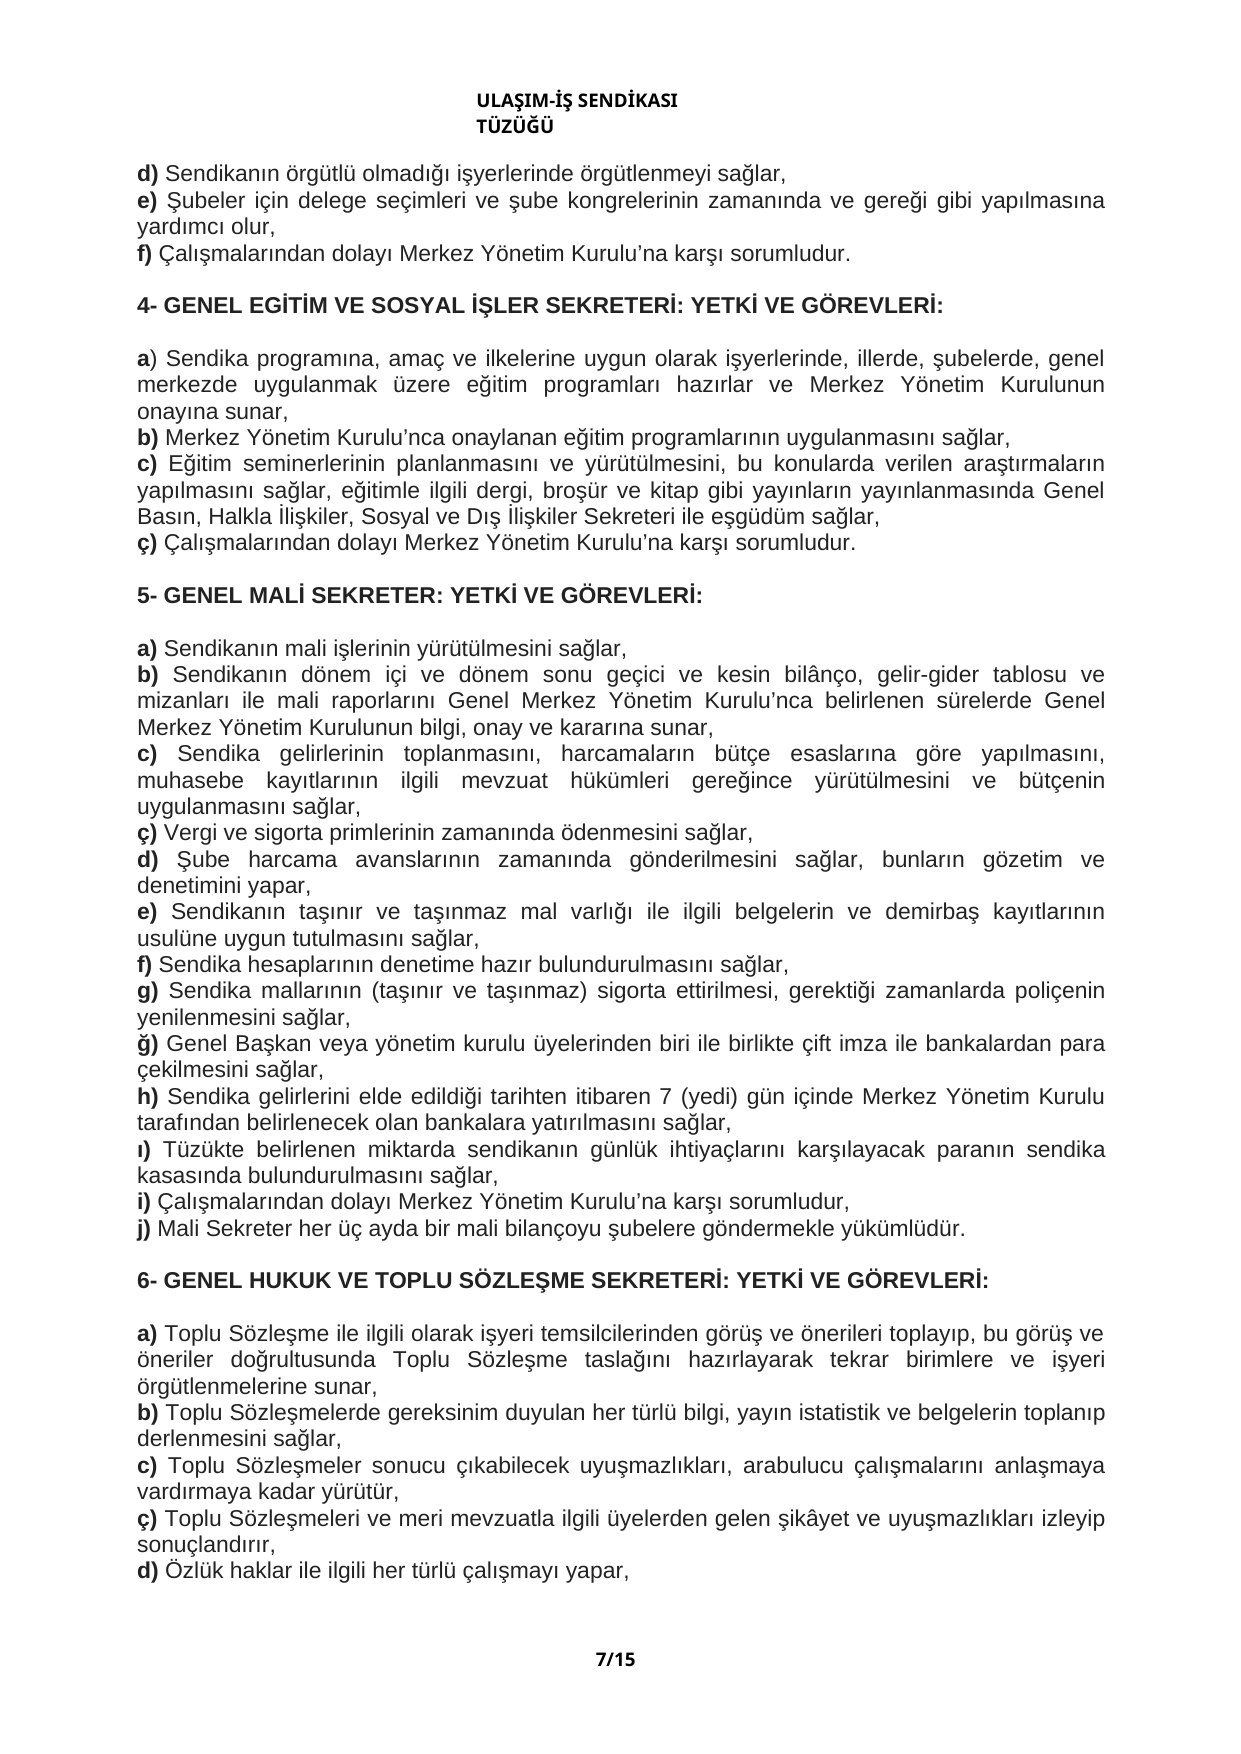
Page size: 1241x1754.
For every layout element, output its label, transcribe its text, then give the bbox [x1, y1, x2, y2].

text i) Çalışmalarından dolayı Merkez Yönetim Kurulu’na karşı sorumludur, [137, 1188, 1106, 1214]
text b) Sendikanın dönem içi ve dönem sonu geçici ve kesin bilânço, gelir-gider tablosu ve mizanları ile mali raporlarını Genel Merkez Yönetim Kurulu’nca belirlenen sürelerde Genel Merkez Yönetim Kurulunun bilgi, onay ve kararına sunar, [137, 661, 1106, 740]
text a) Sendika programına, amaç ve ilkelerine uygun olarak işyerlerinde, illerde, şubelerde, genel merkezde uygulanmak üzere eğitim programları hazırlar ve Merkez Yönetim Kurulunun onayına sunar, [137, 345, 1106, 424]
text h) Sendika gelirlerini elde edildiği tarihten itibaren 7 (yedi) gün içinde Merkez Yönetim Kurulu tarafından belirlenecek olan bankalara yatırılmasını sağlar, [137, 1083, 1106, 1136]
text b) Merkez Yönetim Kurulu’nca onaylanan eğitim programlarının uygulanmasını sağlar, [137, 424, 1106, 450]
text 4- GENEL EGİTİM VE SOSYAL İŞLER SEKRETERİ: YETKİ VE GÖREVLERİ: [137, 292, 1106, 318]
text f) Sendika hesaplarının denetime hazır bulundurulmasını sağlar, [137, 951, 1106, 977]
text d) Şube harcama avanslarının zamanında gönderilmesini sağlar, bunların gözetim ve denetimini yapar, [137, 846, 1106, 898]
text ç) Vergi ve sigorta primlerinin zamanında ödenmesini sağlar, [137, 819, 1106, 846]
text f) Çalışmalarından dolayı Merkez Yönetim Kurulu’na karşı sorumludur. [137, 239, 1106, 266]
text ç) Çalışmalarından dolayı Merkez Yönetim Kurulu’na karşı sorumludur. [137, 529, 1106, 556]
text j) Mali Sekreter her üç ayda bir mali bilançoyu şubelere göndermekle yükümlüdür. [137, 1214, 1106, 1241]
text ı) Tüzükte belirlenen miktarda sendikanın günlük ihtiyaçlarını karşılayacak paranın sendika kasasında bulundurulmasını sağlar, [137, 1136, 1106, 1188]
text c) Eğitim seminerlerinin planlanmasını ve yürütülmesini, bu konularda verilen araştırmaların yapılmasını sağlar, eğitimle ilgili dergi, broşür ve kitap gibi yayınların yayınlanmasında Genel Basın, Halkla İlişkiler, Sosyal ve Dış İlişkiler Sekreteri ile eşgüdüm sağlar, [137, 450, 1106, 529]
text 5- GENEL MALİ SEKRETER: YETKİ VE GÖREVLERİ: [137, 582, 1106, 608]
text d) Sendikanın örgütlü olmadığı işyerlerinde örgütlenmeyi sağlar, [137, 160, 1106, 187]
text ğ) Genel Başkan veya yönetim kurulu üyelerinden biri ile birlikte çift imza ile bankalardan para çekilmesini sağlar, [137, 1030, 1106, 1083]
text g) Sendika mallarının (taşınır ve taşınmaz) sigorta ettirilmesi, gerektiği zamanlarda poliçenin yenilenmesini sağlar, [137, 977, 1106, 1030]
text c) Toplu Sözleşmeler sonucu çıkabilecek uyuşmazlıkları, arabulucu çalışmalarını anlaşmaya vardırmaya kadar yürütür, [137, 1452, 1106, 1504]
text 6- GENEL HUKUK VE TOPLU SÖZLEŞME SEKRETERİ: YETKİ VE GÖREVLERİ: [137, 1267, 1106, 1294]
text d) Özlük haklar ile ilgili her türlü çalışmayı yapar, [137, 1557, 1106, 1583]
text a) Sendikanın mali işlerinin yürütülmesini sağlar, [137, 635, 1106, 661]
text e) Şubeler için delege seçimleri ve şube kongrelerinin zamanında ve gereği gibi yapılmasına yardımcı olur, [137, 187, 1106, 239]
text c) Sendika gelirlerinin toplanmasını, harcamaların bütçe esaslarına göre yapılmasını, muhasebe kayıtlarının ilgili mevzuat hükümleri gereğince yürütülmesini ve bütçenin uygulanmasını sağlar, [137, 740, 1106, 819]
text b) Toplu Sözleşmelerde gereksinim duyulan her türlü bilgi, yayın istatistik ve belgelerin toplanıp derlenmesini sağlar, [137, 1399, 1106, 1452]
text a) Toplu Sözleşme ile ilgili olarak işyeri temsilcilerinden görüş ve önerileri toplayıp, bu görüş ve öneriler doğrultusunda Toplu Sözleşme taslağını hazırlayarak tekrar birimlere ve işyeri örgütlenmelerine sunar, [137, 1320, 1106, 1399]
text e) Sendikanın taşınır ve taşınmaz mal varlığı ile ilgili belgelerin ve demirbaş kayıtlarının usulüne uygun tutulmasını sağlar, [137, 898, 1106, 951]
text ç) Toplu Sözleşmeleri ve meri mevzuatla ilgili üyelerden gelen şikâyet ve uyuşmazlıkları izleyip sonuçlandırır, [137, 1504, 1106, 1557]
